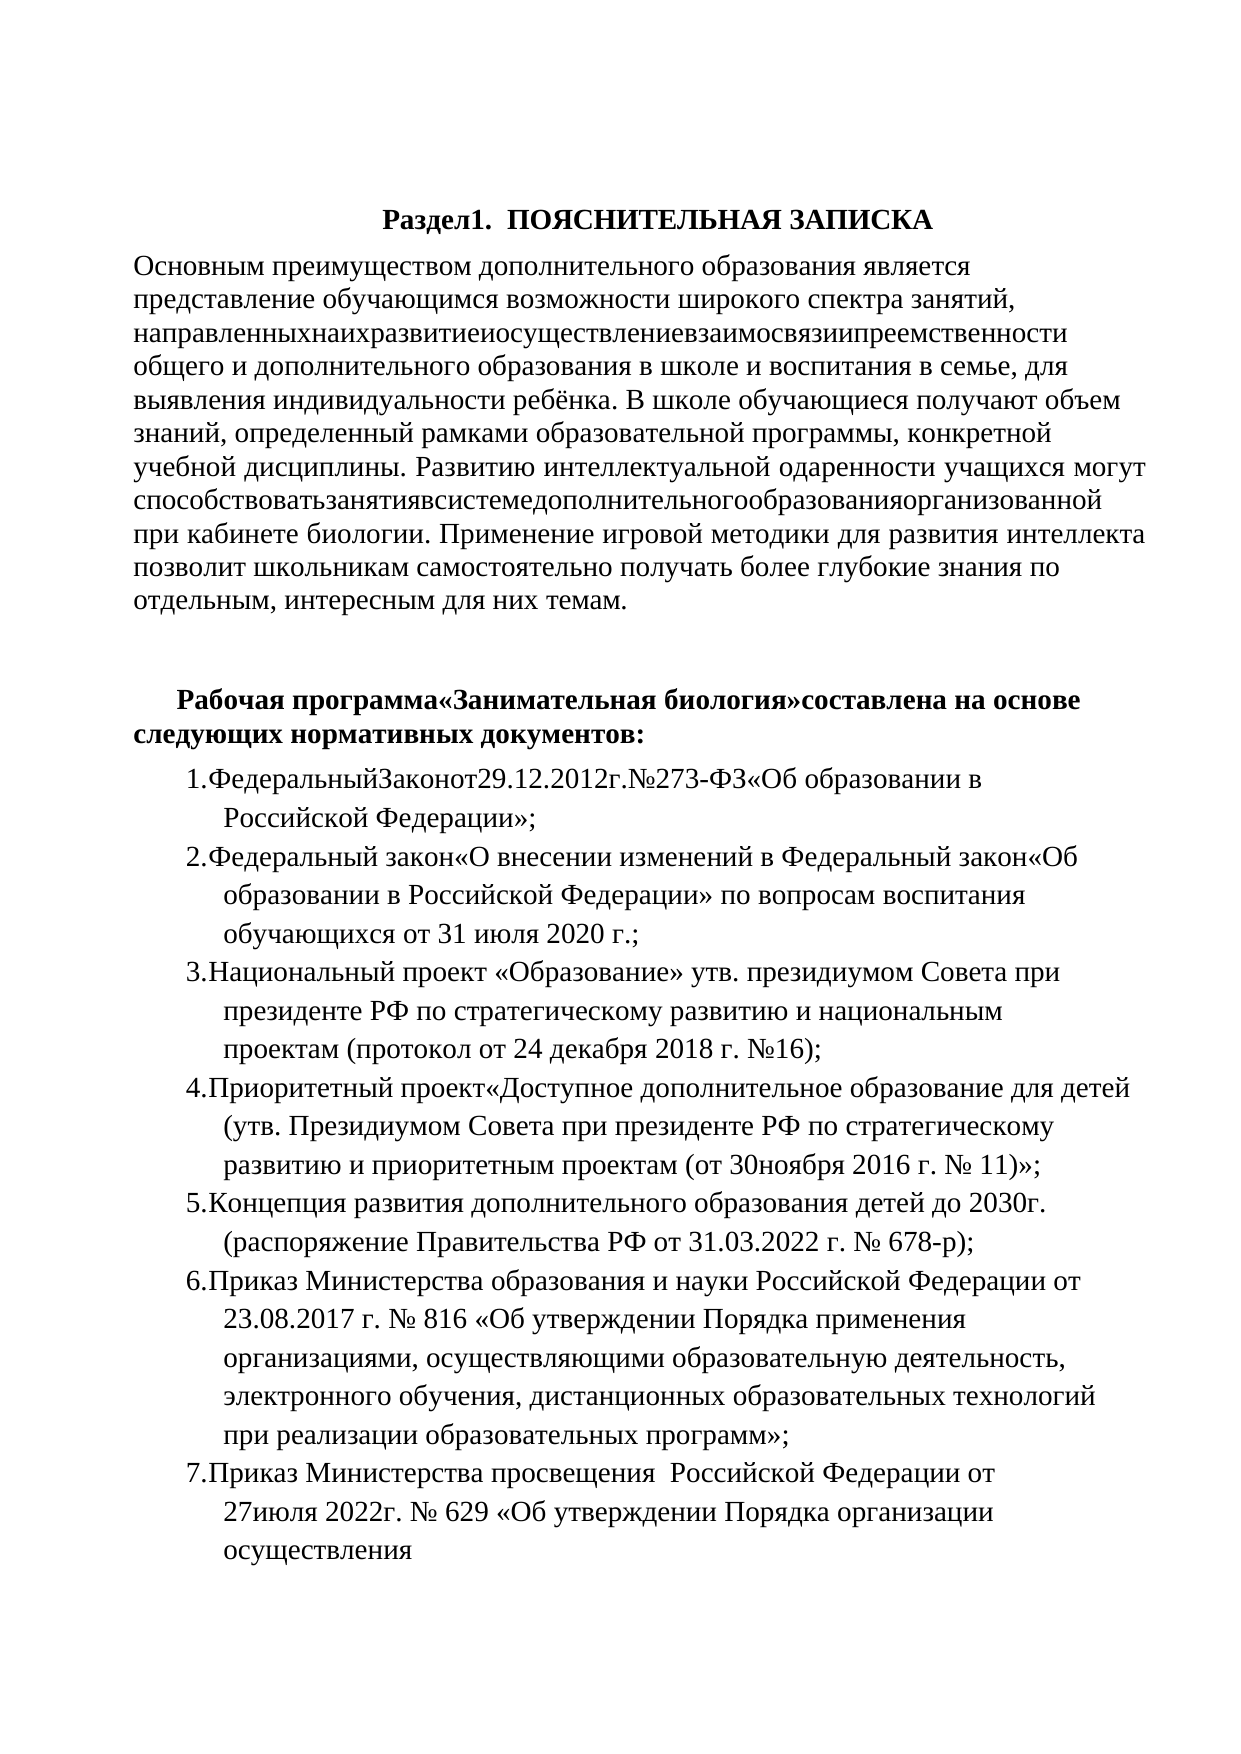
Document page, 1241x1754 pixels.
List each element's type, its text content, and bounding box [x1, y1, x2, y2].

list Приказ Министерства образования и науки Российской Федерации от 23.08.2017 г. № 816 «Об утверждении Порядка применения организациями, осуществляющими образовательную деятельность, электронного обучения, дистанционных образовательных технологий при реализации образовательных программ»; [186, 1263, 1135, 1450]
list Приоритетный проект«Доступное дополнительное образование для детей (утв. Президиумом Совета при президенте РФ по стратегическому развитию и приоритетным проектам (от 30ноября 2016 г. № 11)»; [186, 1070, 1137, 1181]
text отдельным, интересным для них темам. [133, 583, 1232, 616]
list Приказ Министерства просвещения Российской Федерации от 27июля 2022г. № 629 «Об утверждении Порядка организации осуществления [186, 1455, 1097, 1566]
list Концепция развития дополнительного образования детей до 2030г. (распоряжение Правительства РФ от 31.03.2022 г. № 678-р); [186, 1186, 1053, 1258]
text Основным преимуществом дополнительного образования является представление обучающимся возможности широкого спектра занятий, направленныхнаихразвитиеиосуществлениевзаимосвязиипреемственности общего и дополнительного образования в школе и воспитания в семье, для выявления индивидуальности ребёнка. В школе обучающиеся получают объем знаний, определенный рамками образовательной программы, конкретной [133, 248, 1150, 449]
list Национальный проект «Образование» утв. президиумом Совета при президенте РФ по стратегическому развитию и национальным проектам (протокол от 24 декабря 2018 г. №16); [186, 954, 1111, 1065]
text Раздел1. ПОЯСНИТЕЛЬНАЯ ЗАПИСКА [83, 202, 1232, 236]
list Федеральный закон«О внесении изменений в Федеральный закон«Об образовании в Российской Федерации» по вопросам воспитания обучающихся от 31 июля 2020 г.; [186, 839, 1092, 949]
list ФедеральныйЗаконот29.12.2012г.№273-ФЗ«Об образовании в Российской Федерации»; [186, 761, 1032, 833]
text Рабочая программа«Занимательная биология»составлена на основе следующих нормативных документов: [133, 682, 1232, 749]
text учебной дисциплины. Развитию интеллектуальной одаренности учащихся могут способствоватьзанятиявсистемедополнительногообразованияорганизованной при кабинете биологии. Применение игровой методики для развития интеллекта позволит школьникам самостоятельно получать более глубокие знания по [133, 449, 1147, 583]
